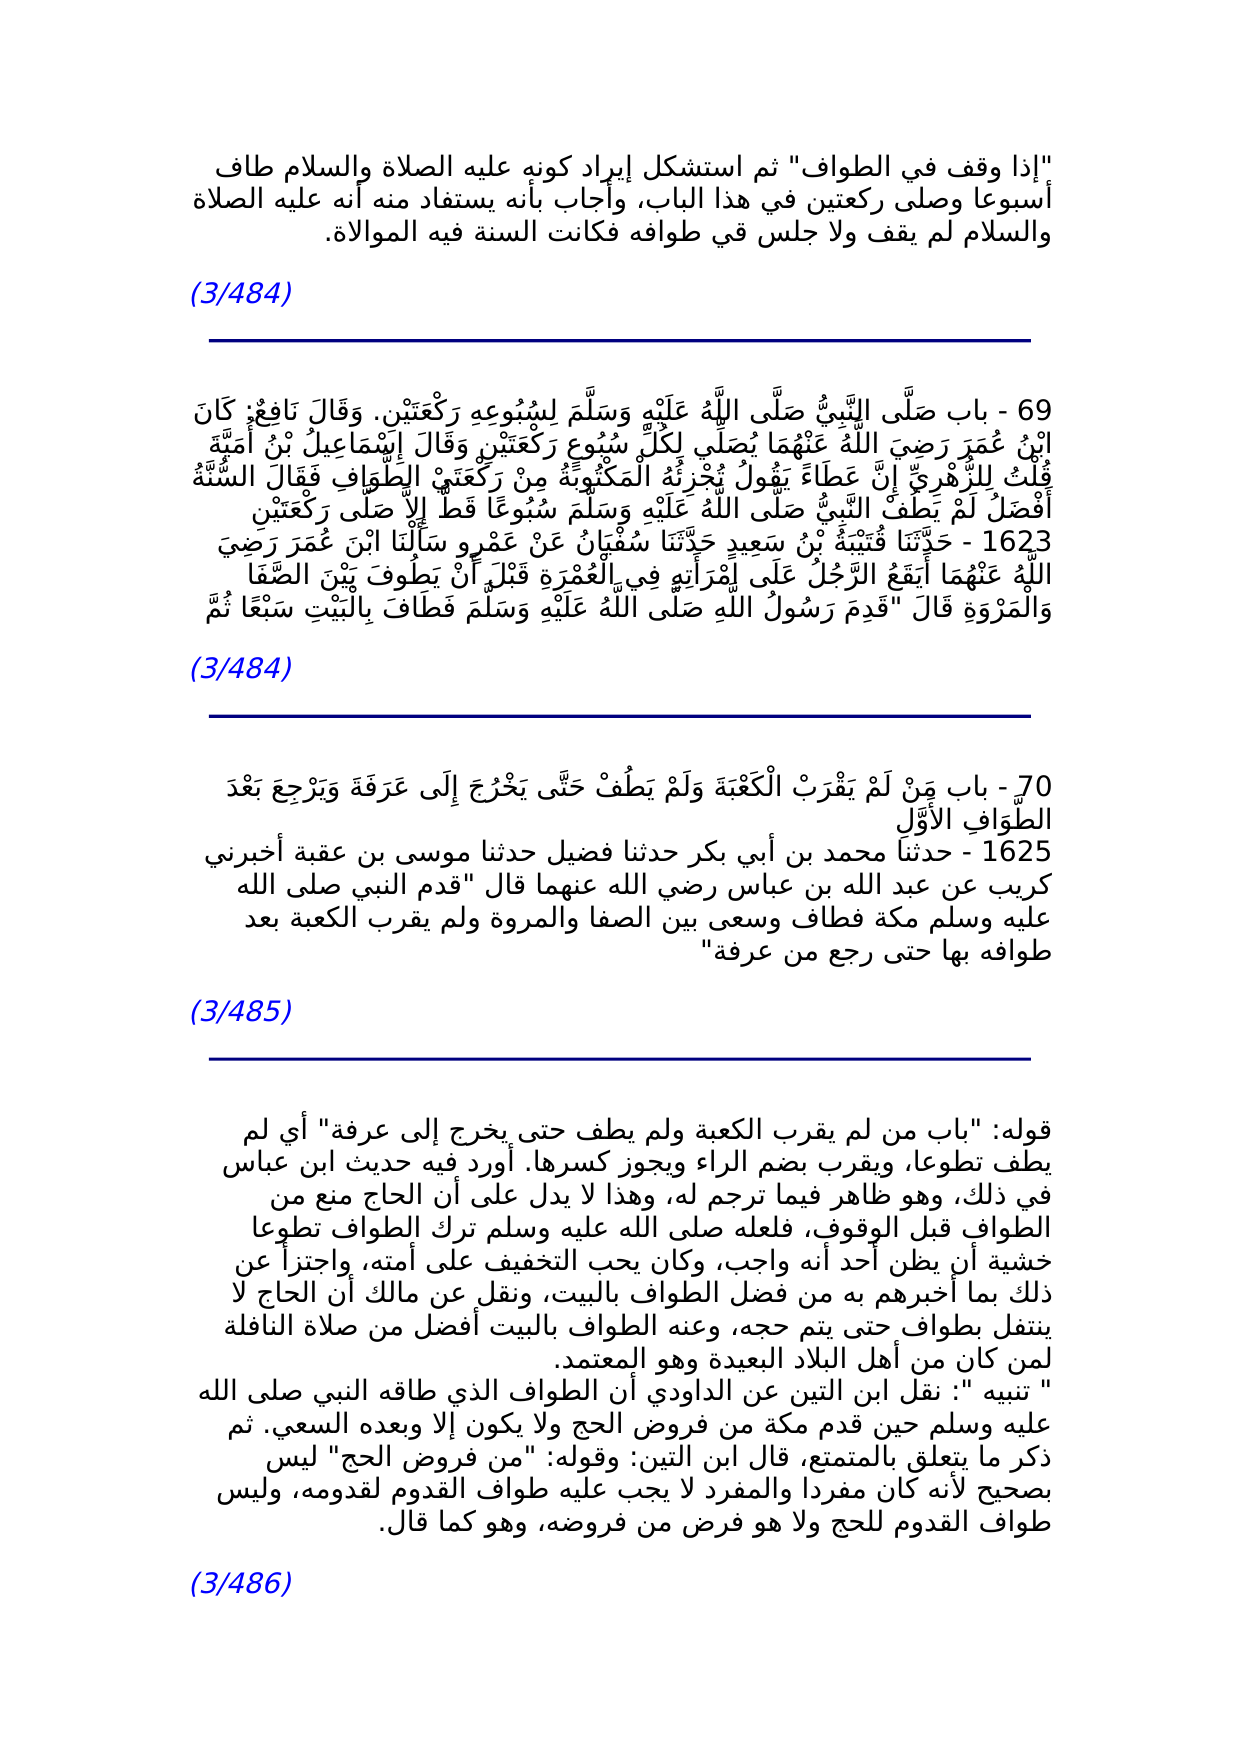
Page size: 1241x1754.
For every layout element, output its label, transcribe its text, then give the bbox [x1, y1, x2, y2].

text (3/486) [187, 1567, 1053, 1600]
text 70 - باب مَنْ لَمْ يَقْرَبْ الْكَعْبَةَ وَلَمْ يَطُفْ حَتَّى يَخْرُجَ إِلَى عَرَفَةَ وَيَرْجِعَ بَعْدَ الطَّوَافِ الأَوَّلِ 1625 - حدثنا محمد بن أبي بكر حدثنا فضيل حدثنا موسى بن عقبة أخبرني كريب عن عبد الله بن عباس رضي الله عنهما قال "قدم النبي صلى الله عليه وسلم مكة فطاف وسعى بين الصفا والمروة ولم يقرب الكعبة بعد طوافه بها حتى رجع من عرفة" [187, 770, 1053, 966]
text قوله: "باب من لم يقرب الكعبة ولم يطف حتى يخرج إلى عرفة" أي لم يطف تطوعا، ويقرب بضم الراء ويجوز كسرها. أورد فيه حديث ابن عباس في ذلك، وهو ظاهر فيما ترجم له، وهذا لا يدل على أن الحاج منع من الطواف قبل الوقوف، فلعله صلى الله عليه وسلم ترك الطواف تطوعا خشية أن يظن أحد أنه واجب، وكان يحب التخفيف على أمته، واجتزأ عن ذلك بما أخبرهم به من فضل الطواف بالبيت، ونقل عن مالك أن الحاج لا ينتفل بطواف حتى يتم حجه، وعنه الطواف بالبيت أفضل من صلاة النافلة لمن كان من أهل البلاد البعيدة وهو المعتمد. " تنبيه ": نقل ابن التين عن الداودي أن الطواف الذي طاقه النبي صلى الله عليه وسلم حين قدم مكة من فروض الحج ولا يكون إلا وبعده السعي. ثم ذكر ما يتعلق بالمتمتع، قال ابن التين: وقوله: "من فروض الحج" ليس بصحيح لأنه كان مفردا والمفرد لا يجب عليه طواف القدوم لقدومه، وليس طواف القدوم للحج ولا هو فرض من فروضه، وهو كما قال. [187, 1113, 1053, 1538]
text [187, 150, 1053, 248]
text (3/485) [187, 996, 1053, 1028]
text (3/484) [187, 653, 1053, 686]
text 69 - باب صَلَّى النَّبِيُّ صَلَّى اللَّهُ عَلَيْهِ وَسَلَّمَ لِسُبُوعِهِ رَكْعَتَيْنِ. وَقَالَ نَافِعٌ: كَانَ ابْنُ عُمَرَ رَضِيَ اللَّهُ عَنْهُمَا يُصَلِّي لِكُلِّ سُبُوعٍ رَكْعَتَيْنِ وَقَالَ إِسْمَاعِيلُ بْنُ أُمَيَّةَ قُلْتُ لِلزُّهْرِيِّ إِنَّ عَطَاءً يَقُولُ تُجْزِئُهُ الْمَكْتُوبَةُ مِنْ رَكْعَتَيْ الطَّوَافِ فَقَالَ السُّنَّةُ أَفْضَلُ لَمْ يَطُفْ النَّبِيُّ صَلَّى اللَّهُ عَلَيْهِ وَسَلَّمَ سُبُوعًا قَطُّ إِلاَّ صَلَّى رَكْعَتَيْنِ 1623 - حَدَّثَنَا قُتَيْبَةُ بْنُ سَعِيدٍ حَدَّثَنَا سُفْيَانُ عَنْ عَمْرٍو سَأَلْنَا ابْنَ عُمَرَ رَضِيَ اللَّهُ عَنْهُمَا أَيَقَعُ الرَّجُلُ عَلَى امْرَأَتِهِ فِي الْعُمْرَةِ قَبْلَ أَنْ يَطُوفَ بَيْنَ الصَّفَا وَالْمَرْوَةِ قَالَ "قَدِمَ رَسُولُ اللَّهِ صَلَّى اللَّهُ عَلَيْهِ وَسَلَّمَ فَطَافَ بِالْبَيْتِ سَبْعًا ثُمَّ [187, 395, 1053, 624]
text (3/484) [187, 277, 1053, 310]
